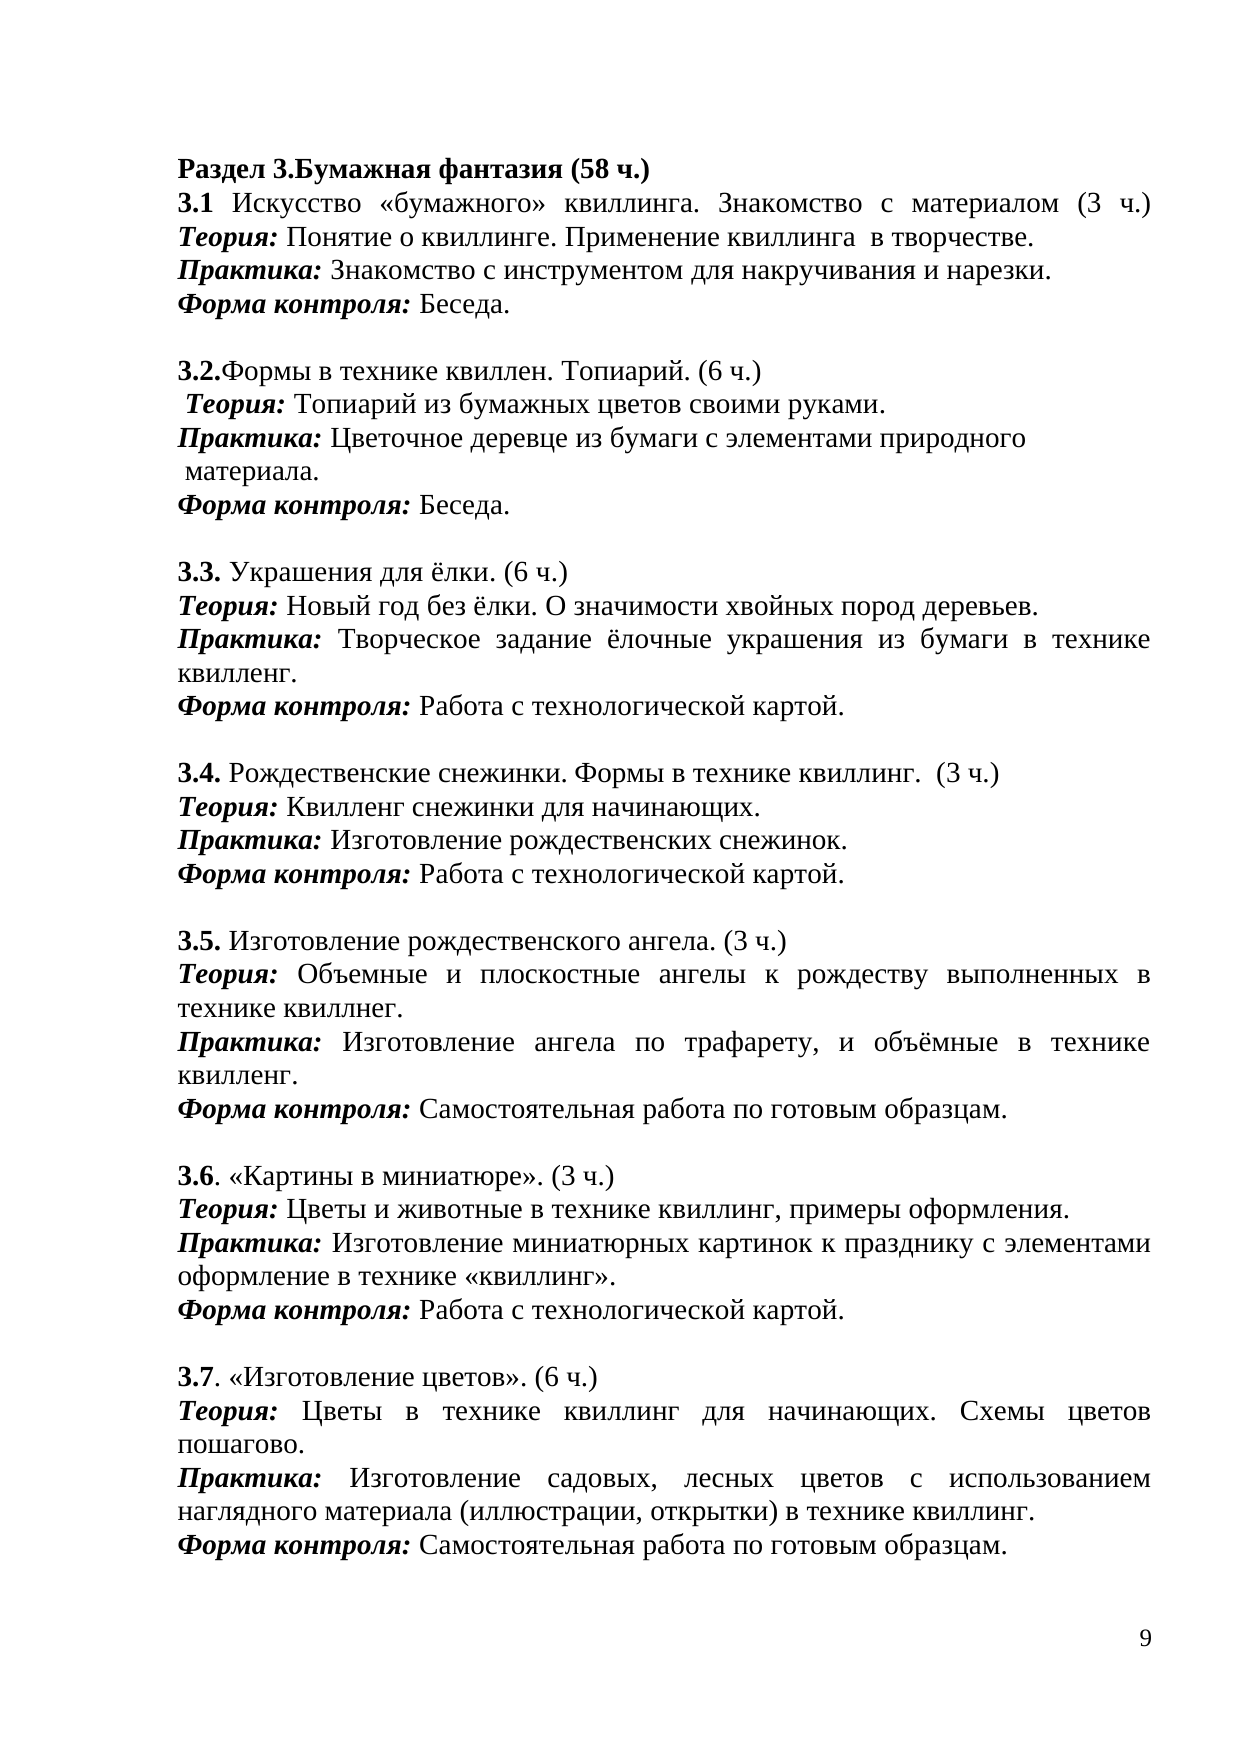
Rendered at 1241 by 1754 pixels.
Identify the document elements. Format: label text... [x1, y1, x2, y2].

text Теория: Цветы в технике квиллинг для начинающих. Схемы цветов пошагово. [177, 1393, 1152, 1460]
text 3.3. Украшения для ёлки. (6 ч.) [177, 554, 1152, 588]
text Раздел 3.Бумажная фантазия (58 ч.) [177, 152, 1152, 185]
text Теория: Новый год без ёлки. О значимости хвойных пород деревьев. [177, 588, 1152, 621]
text Теория: Квилленг снежинки для начинающих. [177, 789, 1152, 822]
text Практика: Изготовление ангела по трафарету, и объёмные в технике квилленг. [177, 1024, 1152, 1091]
text 3.1 Искусство «бумажного» квиллинга. Знакомство с материалом (3 ч.) Теория: Понятие о квиллинге. Применение квиллинга в творчестве. [177, 185, 1152, 252]
text Форма контроля: Беседа. [177, 286, 1152, 319]
text 3.7. «Изготовление цветов». (6 ч.) [177, 1359, 1152, 1393]
text Теория: Цветы и животные в технике квиллинг, примеры оформления. [177, 1191, 1152, 1225]
text Практика: Изготовление садовых, лесных цветов с использованием наглядного материала (иллюстрации, открытки) в технике квиллинг. [177, 1460, 1152, 1527]
text Теория: Топиарий из бумажных цветов своими руками. [177, 386, 1152, 420]
text Практика: Изготовление миниатюрных картинок к празднику с элементами оформление в технике «квиллинг». [177, 1225, 1152, 1292]
text Форма контроля: Самостоятельная работа по готовым образцам. [177, 1091, 1152, 1124]
text материала. [177, 453, 1152, 487]
text 3.4. Рождественские снежинки. Формы в технике квиллинг. (3 ч.) [177, 755, 1152, 789]
text Форма контроля: Работа с технологической картой. [177, 856, 1152, 889]
text Практика: Цветочное деревце из бумаги с элементами природного [177, 420, 1152, 453]
text Форма контроля: Работа с технологической картой. [177, 1292, 1152, 1326]
text Форма контроля: Работа с технологической картой. [177, 688, 1152, 722]
text 3.6. «Картины в миниатюре». (3 ч.) [177, 1158, 1152, 1191]
text Практика: Изготовление рождественских снежинок. [177, 822, 1152, 856]
text 3.5. Изготовление рождественского ангела. (3 ч.) [177, 923, 1152, 957]
text Форма контроля: Беседа. [177, 487, 1152, 521]
text Практика: Знакомство с инструментом для накручивания и нарезки. [177, 252, 1152, 286]
text Практика: Творческое задание ёлочные украшения из бумаги в технике квилленг. [177, 621, 1152, 688]
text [177, 1527, 1152, 1560]
text Теория: Объемные и плоскостные ангелы к рождеству выполненных в технике квиллнег. [177, 957, 1152, 1024]
text 3.2.Формы в технике квиллен. Топиарий. (6 ч.) [177, 353, 1152, 386]
